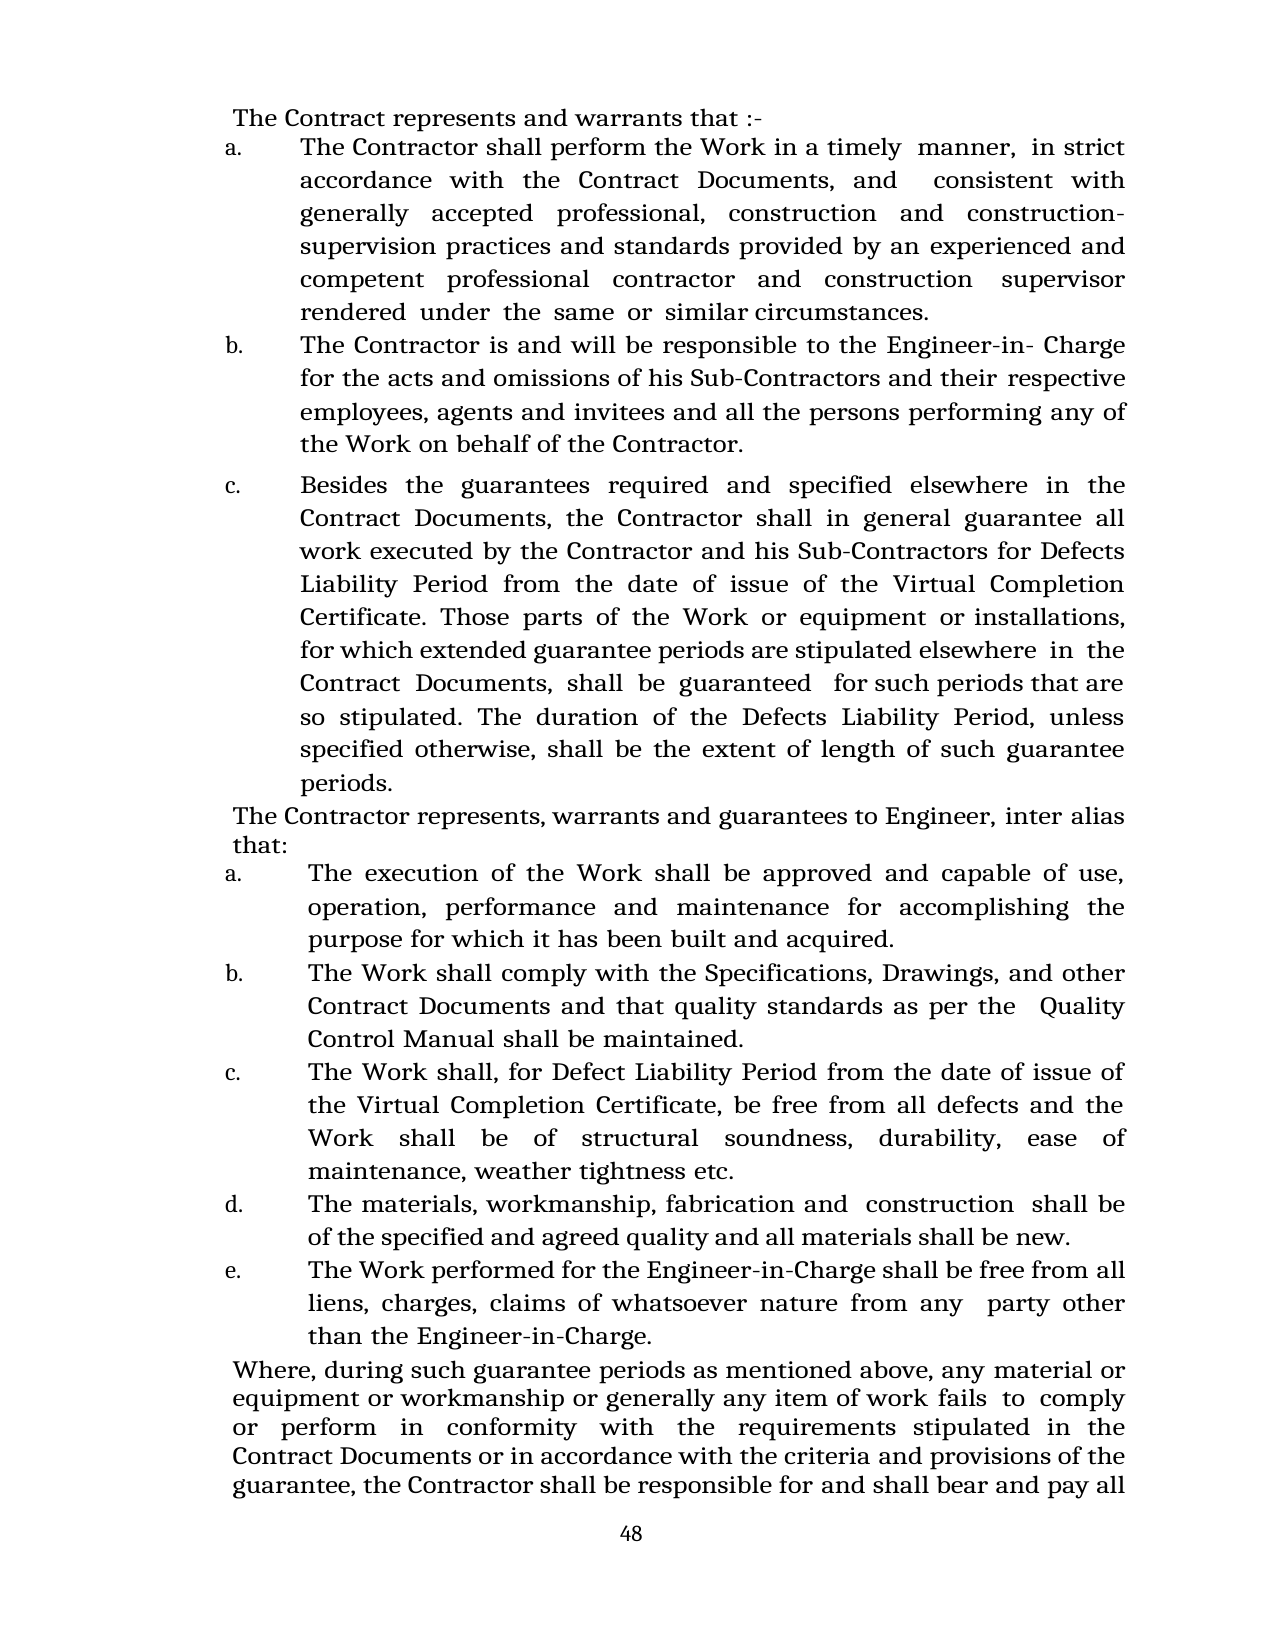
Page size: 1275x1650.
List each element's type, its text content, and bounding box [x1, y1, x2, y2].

list The Contractor represents, warrants and guarantees to Engineer, inter alias that: [187, 802, 1125, 859]
list The Work performed for the Engineer-in-Charge shall be free from all liens, charges, claims of whatsoever nature from any party other than the Engineer-in-Charge. [225, 1256, 1126, 1351]
list The execution of the Work shall be approved and capable of use, operation, performance and maintenance for accomplishing the purpose for which it has been built and acquired. [225, 859, 1125, 954]
list The Contractor is and will be responsible to the Engineer-in- Charge for the acts and omissions of his Sub-Contractors and their respective employees, agents and invitees and all the persons performing any of the Work on behalf of the Contractor. [225, 331, 1126, 459]
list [187, 1356, 1126, 1499]
list The Work shall comply with the Specifications, Drawings, and other Contract Documents and that quality standards as per the Quality Control Manual shall be maintained. [225, 958, 1125, 1053]
list The Contractor shall perform the Work in a timely manner, in strict accordance with the Contract Documents, and consistent with generally accepted professional, construction and construction-supervision practices and standards provided by an experienced and competent professional contractor and construction supervisor rendered under the same or similar circumstances. [225, 133, 1126, 327]
list Besides the guarantees required and specified elsewhere in the Contract Documents, the Contractor shall in general guarantee all work executed by the Contractor and his Sub-Contractors for Defects Liability Period from the date of issue of the Virtual Completion Certificate. Those parts of the Work or equipment or installations, for which extended guarantee periods are stipulated elsewhere in the Contract Documents, shall be guaranteed for such periods that are so stipulated. The duration of the Defects Liability Period, unless specified otherwise, shall be the extent of length of such guarantee periods. [225, 471, 1126, 797]
list The Work shall, for Defect Liability Period from the date of issue of the Virtual Completion Certificate, be free from all defects and the Work shall be of structural soundness, durability, ease of maintenance, weather tightness etc. [225, 1058, 1125, 1186]
list The materials, workmanship, fabrication and construction shall be of the specified and agreed quality and all materials shall be new. [225, 1190, 1126, 1252]
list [187, 104, 1126, 133]
